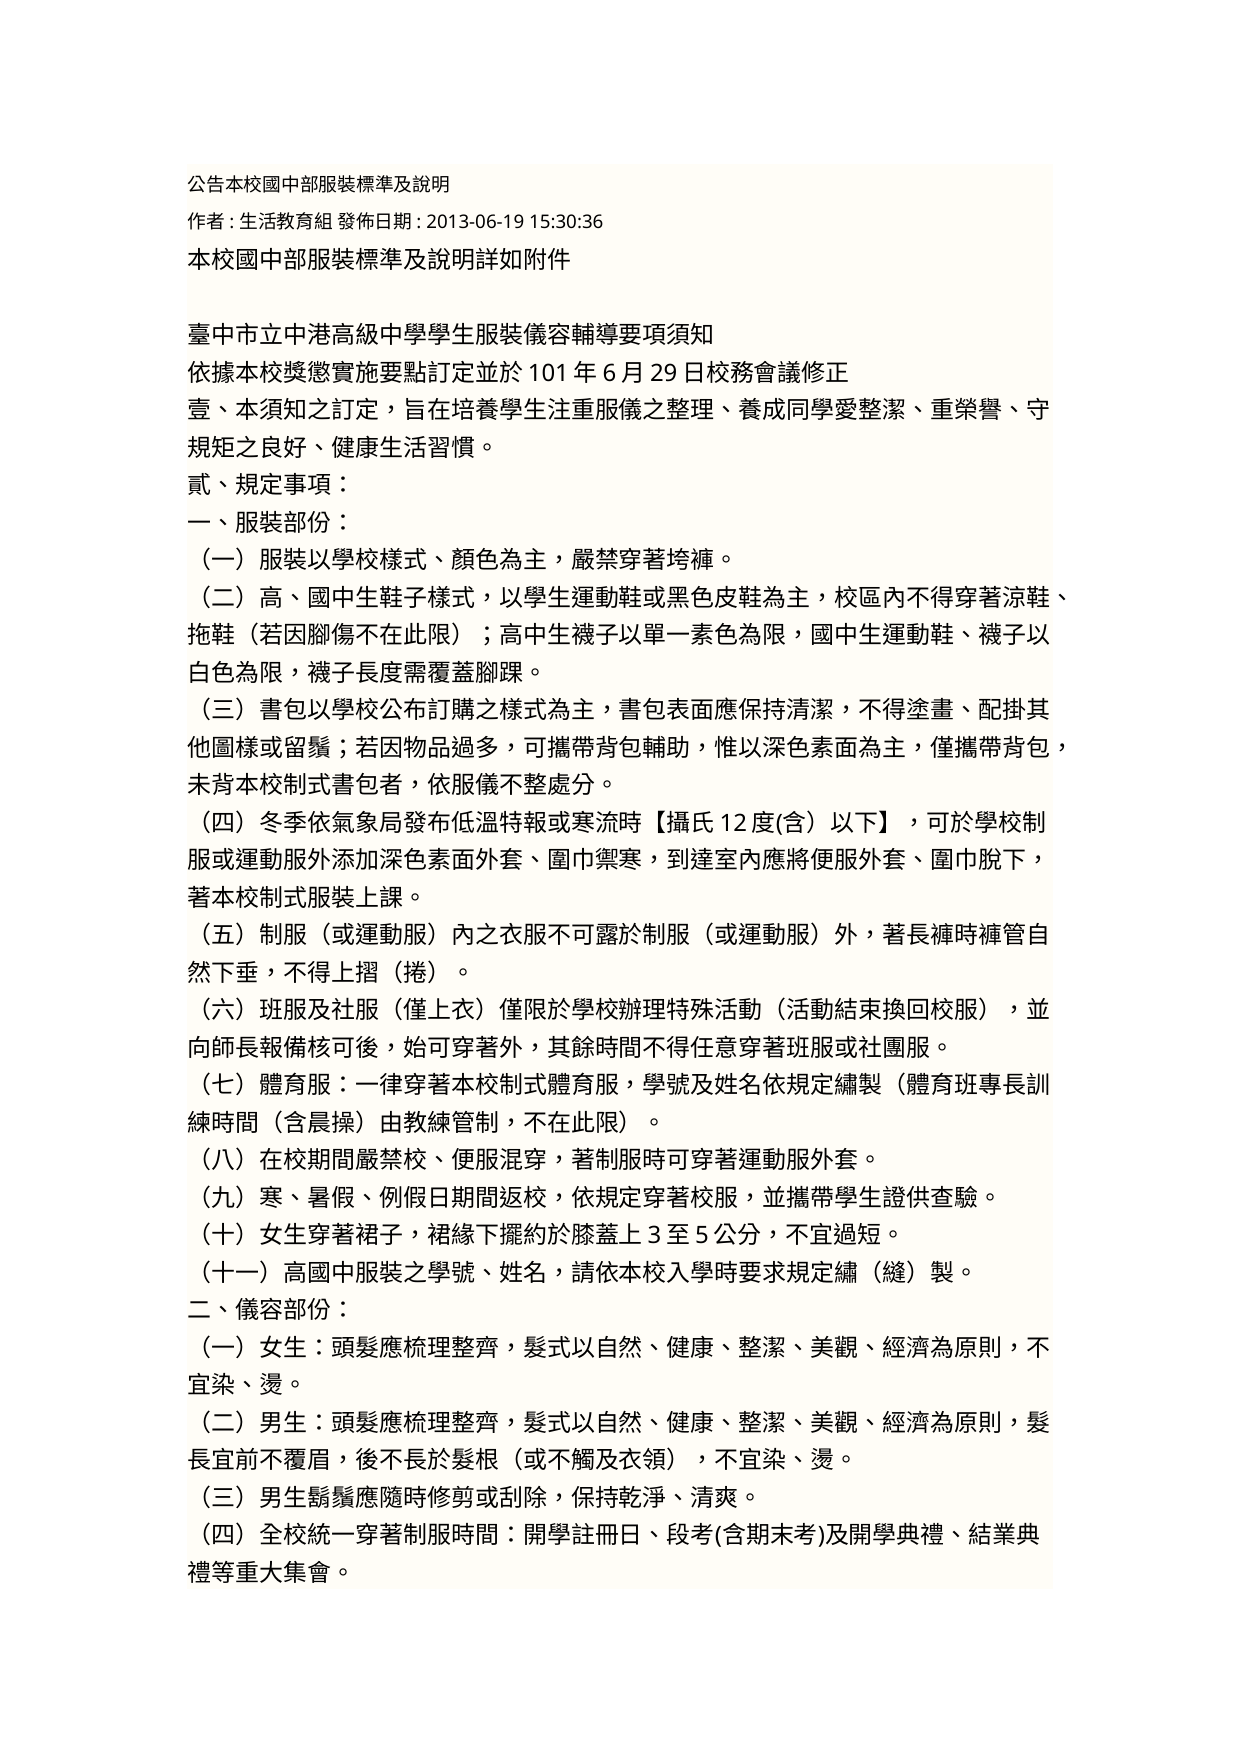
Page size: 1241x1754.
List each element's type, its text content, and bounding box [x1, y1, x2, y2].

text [187, 239, 1053, 1589]
text 公告本校國中部服裝標準及說明 [187, 164, 1053, 202]
text 作者 : 生活教育組 發佈日期 : 2013-06-19 15:30:36 [187, 202, 1053, 239]
